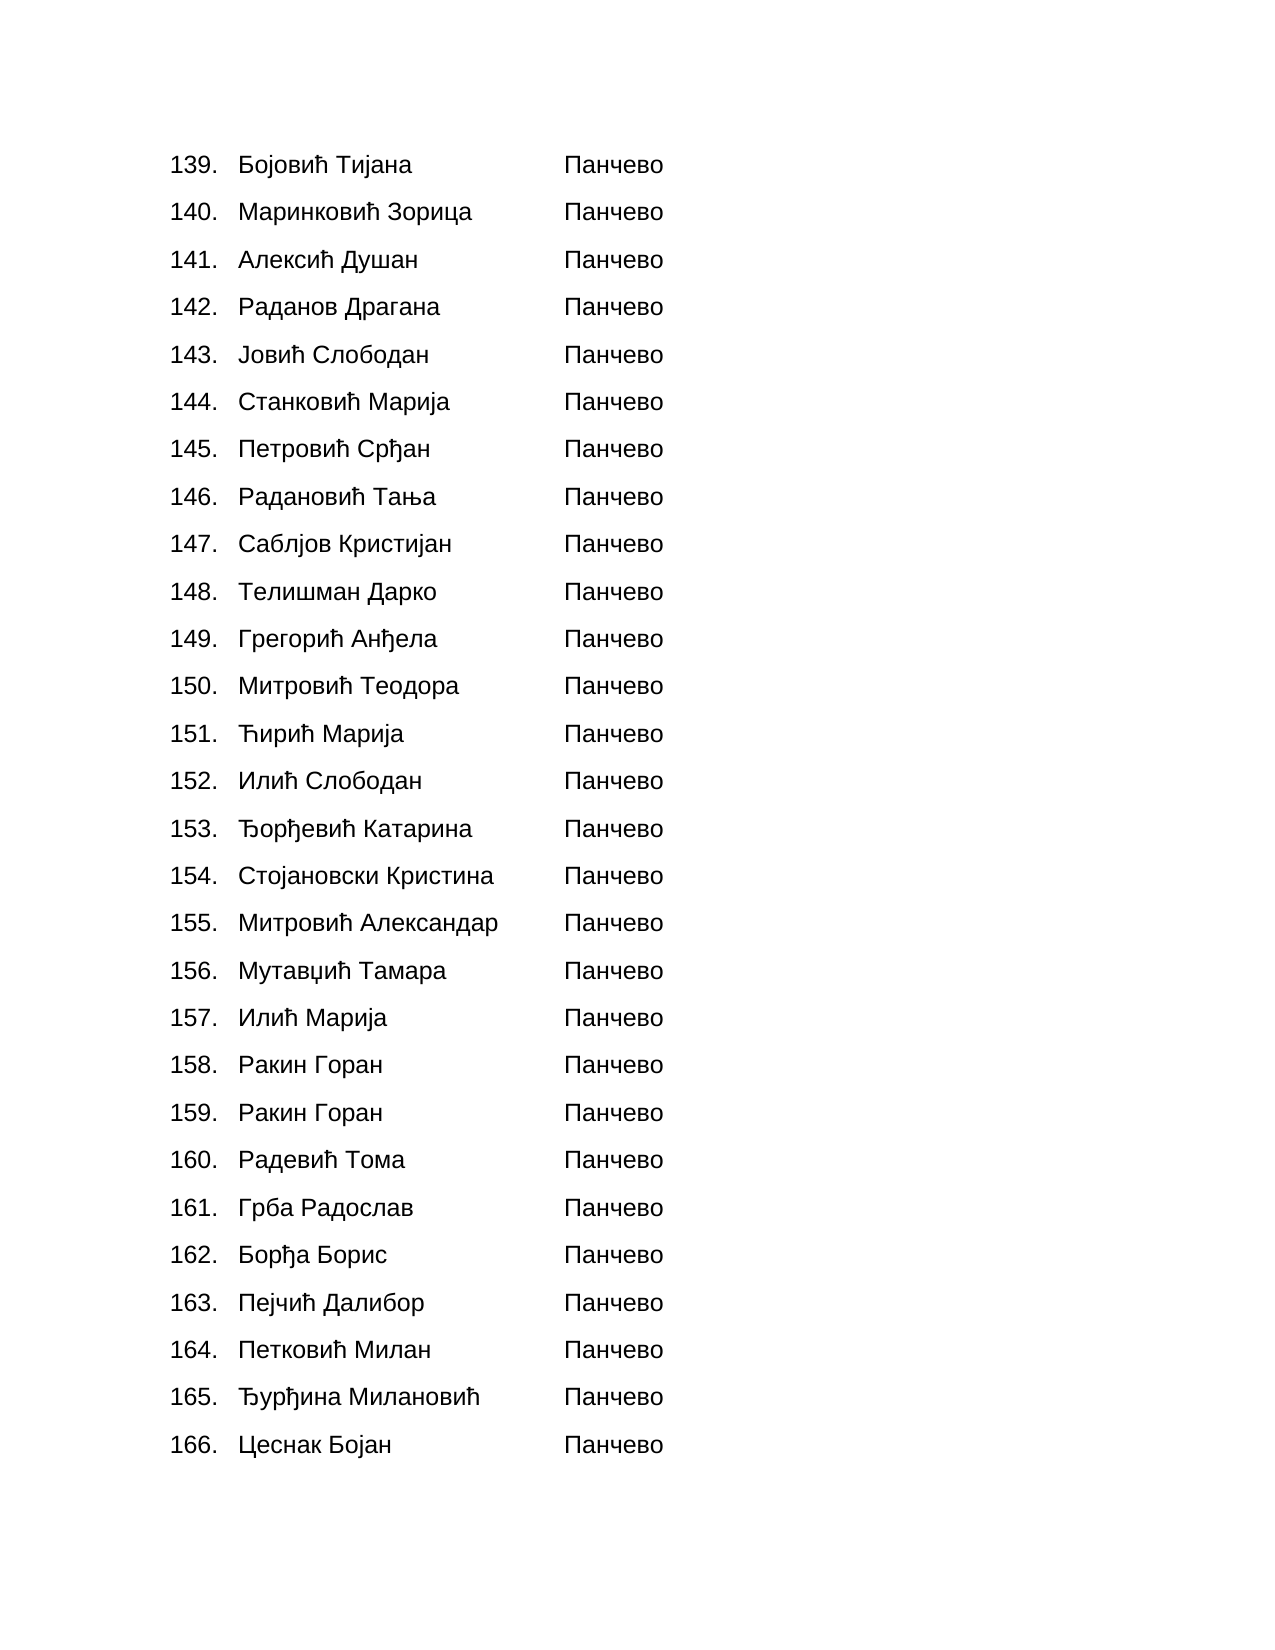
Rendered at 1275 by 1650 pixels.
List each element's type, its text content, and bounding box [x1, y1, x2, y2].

table_cell 161. [150, 1193, 238, 1240]
table_cell 144. [150, 387, 238, 434]
table_cell Панчево [564, 1382, 995, 1430]
table_cell Радановић Тања [238, 482, 564, 529]
table_cell Панчево [564, 861, 995, 908]
table_cell Митровић Александар [238, 908, 564, 956]
table_cell Панчево [564, 1145, 995, 1193]
table_cell Панчево [564, 671, 995, 719]
table_cell 148. [150, 577, 238, 624]
table_cell Бојовић Тијана [238, 150, 564, 197]
table_cell 150. [150, 671, 238, 719]
table_cell 147. [150, 529, 238, 577]
table_cell Панчево [564, 1098, 995, 1145]
table_cell 145. [150, 434, 238, 482]
table_cell Панчево [564, 198, 995, 245]
table_cell 149. [150, 624, 238, 671]
table_cell Панчево [564, 1193, 995, 1240]
table_cell Ђорђевић Катарина [238, 814, 564, 861]
table_cell 141. [150, 245, 238, 292]
table_cell Панчево [564, 577, 995, 624]
table_cell 152. [150, 766, 238, 813]
table_cell Илић Слободан [238, 766, 564, 813]
table_cell Панчево [564, 719, 995, 766]
table_cell Панчево [564, 1051, 995, 1098]
table_cell Јовић Слободан [238, 340, 564, 387]
table_cell 163. [150, 1288, 238, 1335]
table_cell Панчево [564, 1288, 995, 1335]
table_cell 165. [150, 1382, 238, 1430]
table_cell Стојановски Кристина [238, 861, 564, 908]
table_cell Телишман Дарко [238, 577, 564, 624]
table_cell 164. [150, 1335, 238, 1382]
table_cell Панчево [564, 529, 995, 577]
table_cell 139. [150, 150, 238, 197]
table_cell 151. [150, 719, 238, 766]
table_cell 162. [150, 1240, 238, 1287]
table_cell Маринковић Зорица [238, 198, 564, 245]
table_cell Ракин Горан [238, 1051, 564, 1098]
table_cell Панчево [564, 766, 995, 813]
table_cell Раданов Драгана [238, 292, 564, 339]
table_cell 153. [150, 814, 238, 861]
table_cell Мутавџић Тамара [238, 956, 564, 1003]
table_cell 146. [150, 482, 238, 529]
table_cell Ћирић Марија [238, 719, 564, 766]
table_cell Борђа Борис [238, 1240, 564, 1287]
table_cell Ђурђина Милановић [238, 1382, 564, 1430]
table_cell Панчево [564, 434, 995, 482]
table_cell Панчево [564, 1430, 995, 1477]
table_cell 159. [150, 1098, 238, 1145]
table_cell Панчево [564, 908, 995, 956]
table_cell 166. [150, 1430, 238, 1477]
table_cell 158. [150, 1051, 238, 1098]
table_cell Панчево [564, 340, 995, 387]
table_cell 140. [150, 198, 238, 245]
table_cell Панчево [564, 1335, 995, 1382]
table_cell Алексић Душан [238, 245, 564, 292]
table_cell Панчево [564, 624, 995, 671]
table_cell 157. [150, 1003, 238, 1051]
table_cell Панчево [564, 1240, 995, 1287]
table_cell Панчево [564, 150, 995, 197]
table_cell Грба Радослав [238, 1193, 564, 1240]
table_cell Панчево [564, 814, 995, 861]
table_cell Станковић Марија [238, 387, 564, 434]
table_cell Илић Марија [238, 1003, 564, 1051]
table_cell Панчево [564, 292, 995, 339]
table_cell 143. [150, 340, 238, 387]
table_cell Саблјов Кристијан [238, 529, 564, 577]
table_cell Радевић Тома [238, 1145, 564, 1193]
table_cell Ракин Горан [238, 1098, 564, 1145]
table_cell Петковић Милан [238, 1335, 564, 1382]
table_cell Пејчић Далибор [238, 1288, 564, 1335]
table_cell Панчево [564, 387, 995, 434]
table_cell 155. [150, 908, 238, 956]
table_cell Панчево [564, 1003, 995, 1051]
table_cell 160. [150, 1145, 238, 1193]
table_cell Митровић Теодора [238, 671, 564, 719]
table_cell Панчево [564, 245, 995, 292]
table_cell 142. [150, 292, 238, 339]
table_cell Панчево [564, 482, 995, 529]
table_cell Грегорић Анђела [238, 624, 564, 671]
table_cell 154. [150, 861, 238, 908]
table_cell Цеснак Бојан [238, 1430, 564, 1477]
table_cell Панчево [564, 956, 995, 1003]
table_cell Петровић Срђан [238, 434, 564, 482]
table_cell 156. [150, 956, 238, 1003]
